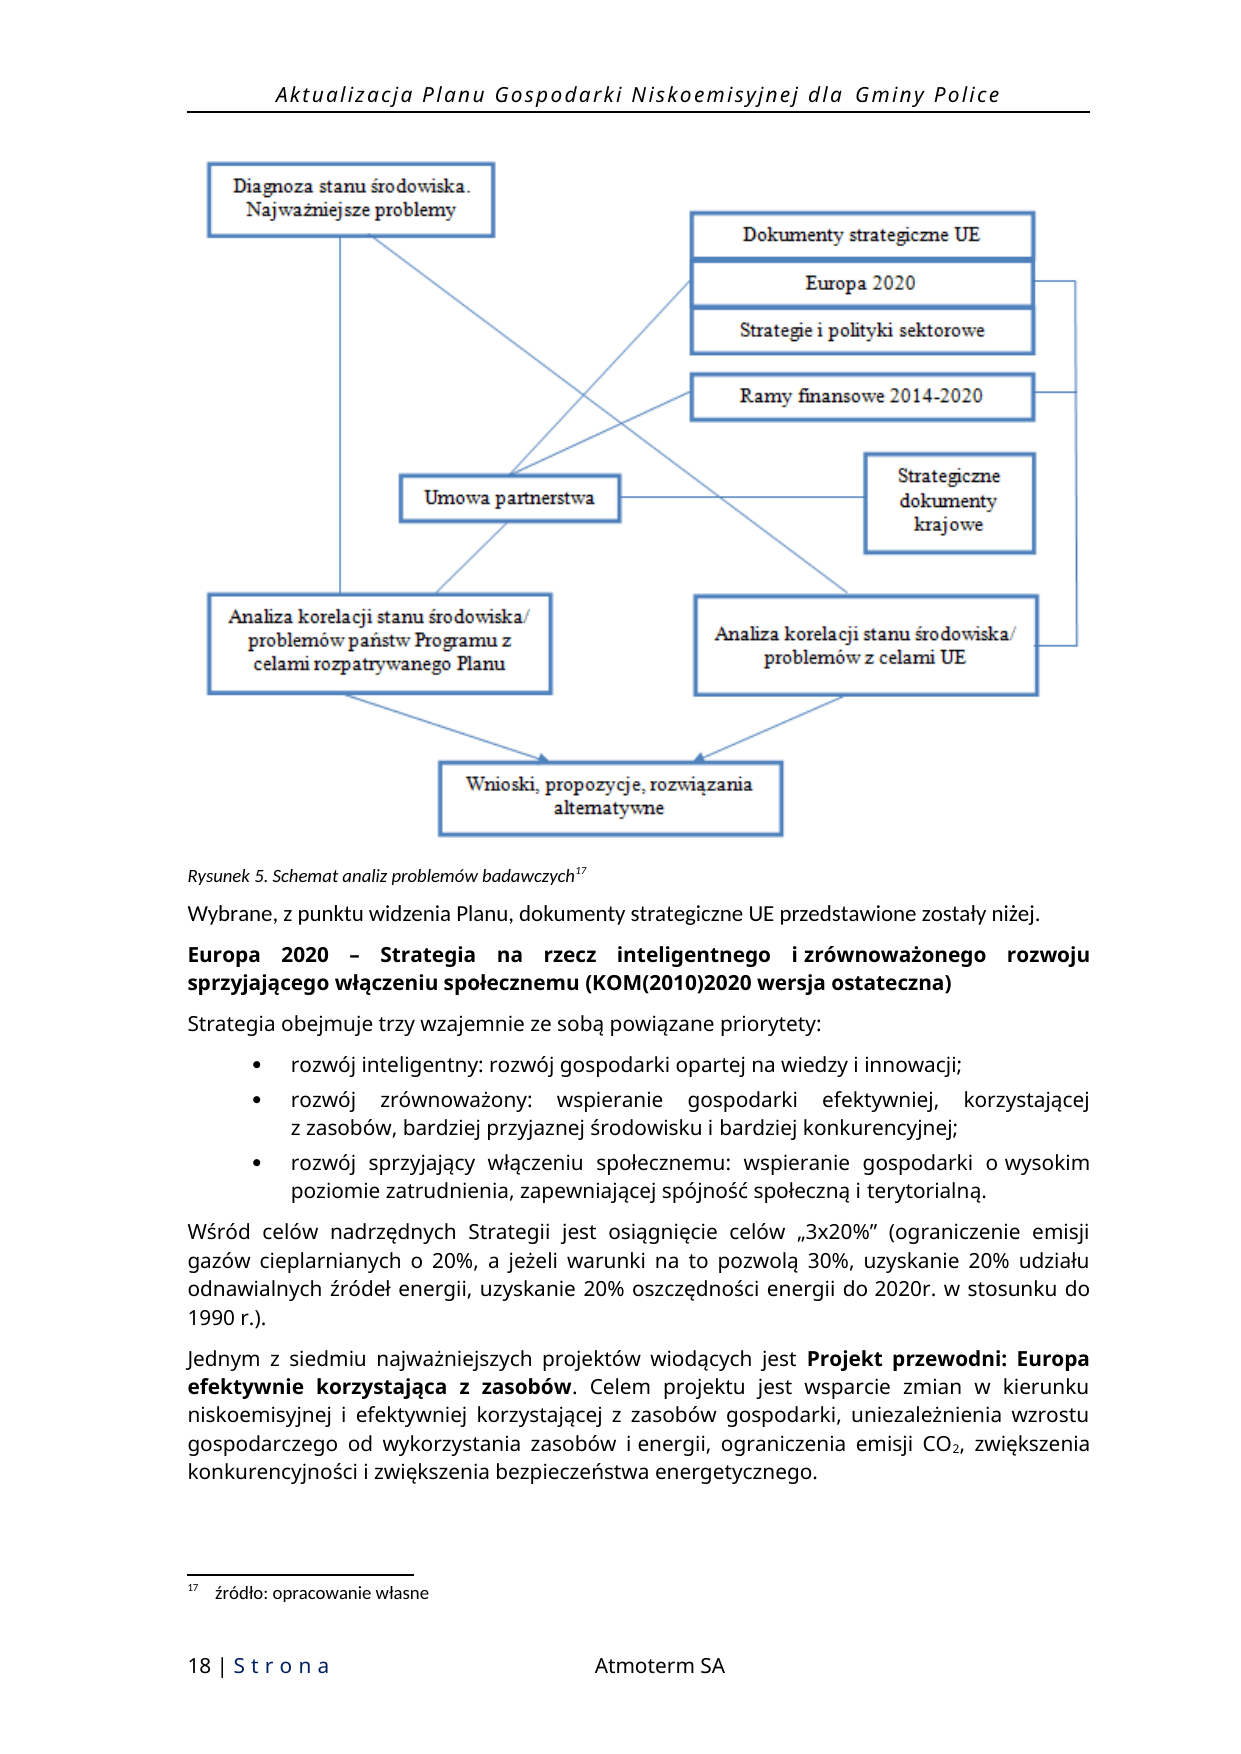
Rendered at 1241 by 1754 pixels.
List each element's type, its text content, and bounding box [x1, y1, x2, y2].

text Jednym z siedmiu najważniejszych projektów wiodących jest Projekt przewodni: Europa efektywnie korzystająca z zasobów. Celem projektu jest wsparcie zmian w kierunku niskoemisyjnej i efektywniej korzystającej z zasobów gospodarki, uniezależnienia wzrostu gospodarczego od wykorzystania zasobów i energii, ograniczenia emisji CO2, zwiększenia konkurencyjności i zwiększenia bezpieczeństwa energetycznego. [187, 1344, 1090, 1486]
text Europa 2020 – Strategia na rzecz inteligentnego i zrównoważonego rozwoju sprzyjającego włączeniu społecznemu (KOM(2010)2020 wersja ostateczna) [187, 940, 1090, 997]
text Strategia obejmuje trzy wzajemnie ze sobą powiązane priorytety: [187, 1009, 1090, 1038]
text Rysunek 5. Schemat analiz problemów badawczych [187, 864, 1090, 887]
text rozwój zrównoważony: wspieranie gospodarki efektywniej, korzystającej z zasobów, bardziej przyjaznej środowisku i bardziej konkurencyjnej; [253, 1085, 1090, 1142]
text Wybrane, z punktu widzenia Planu, dokumenty strategiczne UE przedstawione zostały niżej. [187, 899, 1090, 927]
text rozwój sprzyjający włączeniu społecznemu: wspieranie gospodarki o wysokim poziomie zatrudnienia, zapewniającej spójność społeczną i terytorialną. [253, 1148, 1090, 1205]
text Wśród celów nadrzędnych Strategii jest osiągnięcie celów „3x20%” (ograniczenie emisji gazów cieplarnianych o 20%, a jeżeli warunki na to pozwolą 30%, uzyskanie 20% udziału odnawialnych źródeł energii, uzyskanie 20% oszczędności energii do 2020r. w stosunku do 1990 r.). [187, 1217, 1090, 1331]
text rozwój inteligentny: rozwój gospodarki opartej na wiedzy i innowacji; [253, 1050, 1090, 1079]
picture [191, 150, 1087, 852]
